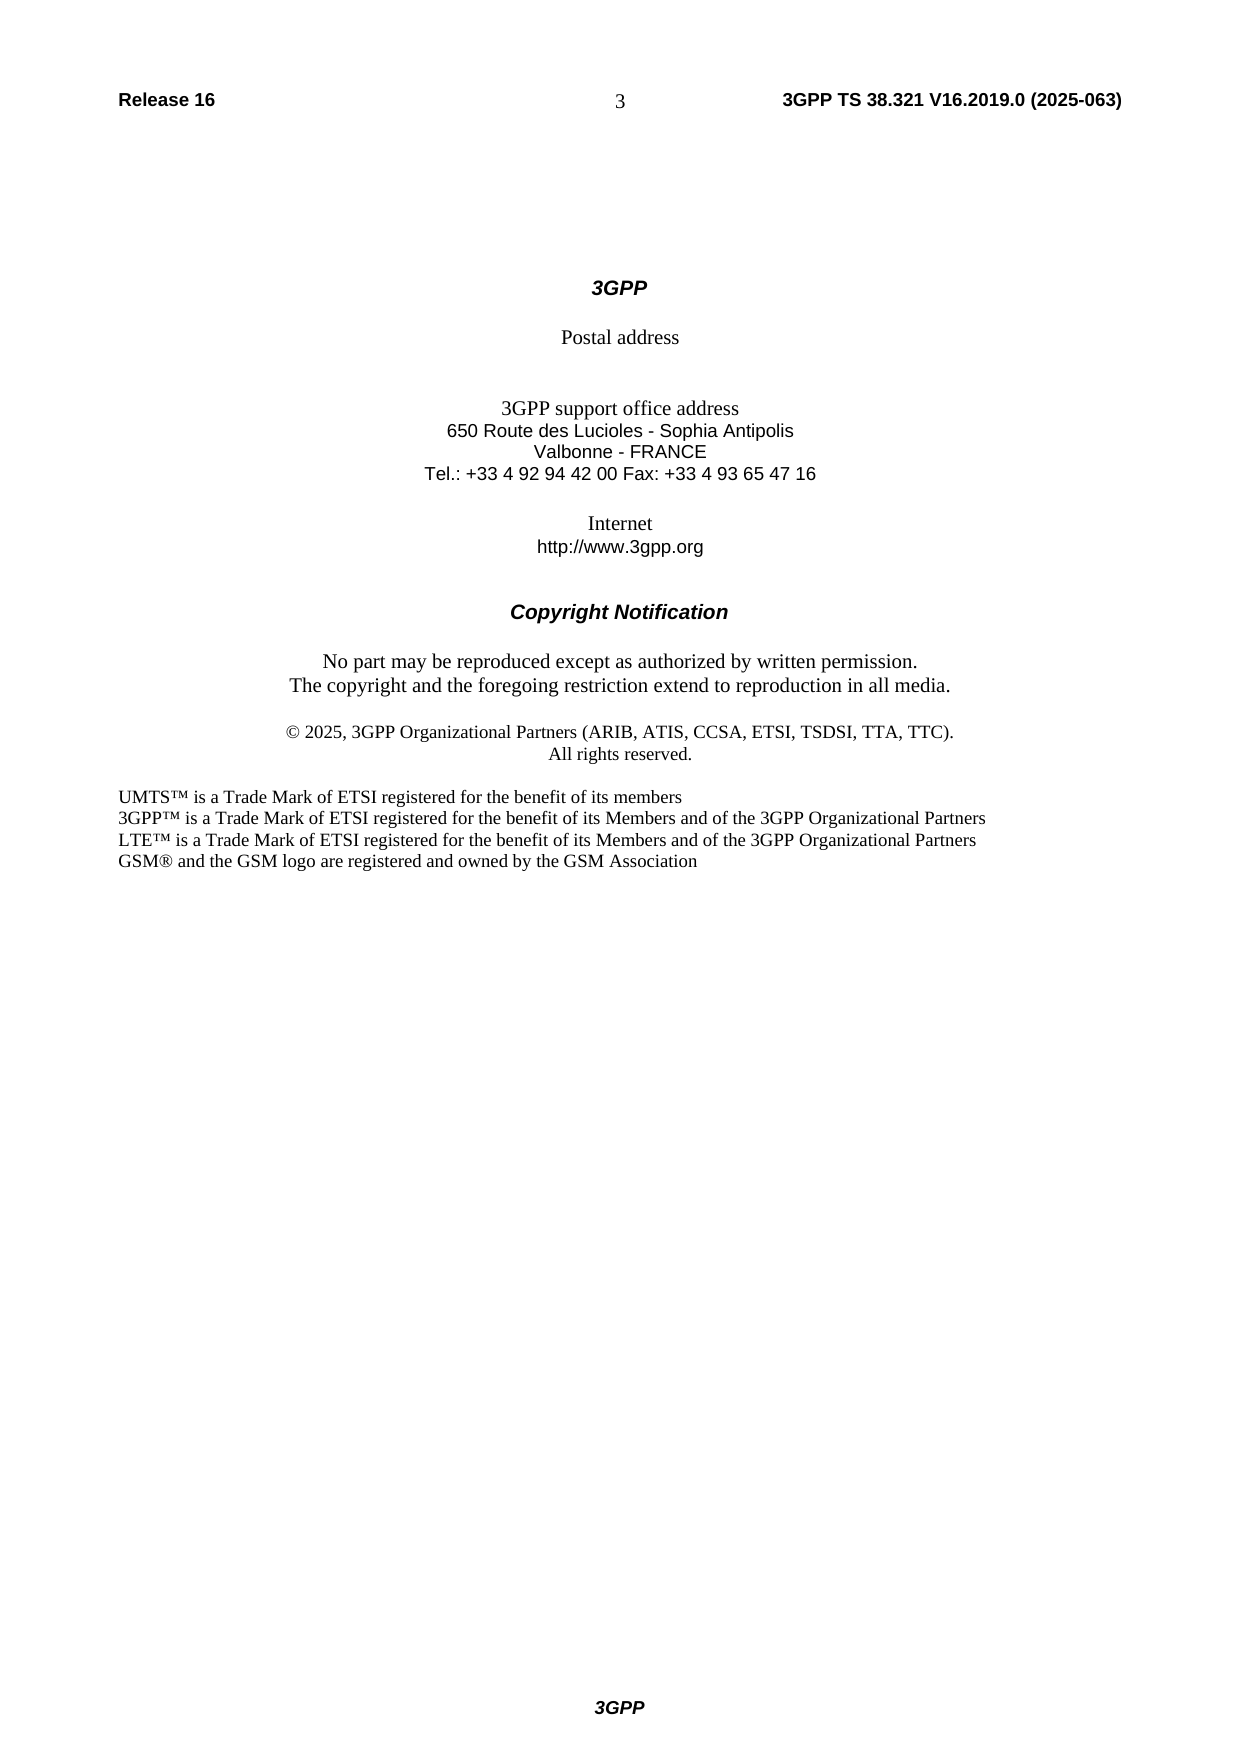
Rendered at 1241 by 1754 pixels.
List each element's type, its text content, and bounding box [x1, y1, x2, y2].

text http://www.3gpp.org [413, 535, 827, 557]
text All rights reserved. [118, 742, 1122, 764]
text GSM® and the GSM logo are registered and owned by the GSM Association [118, 850, 1122, 872]
text 3GPP [413, 276, 827, 300]
text © 2025, 3GPP Organizational Partners (ARIB, ATIS, CCSA, ETSI, TSDSI, TTA, TTC). [118, 721, 1122, 742]
text Copyright Notification [118, 600, 1122, 624]
text Postal address [413, 325, 827, 349]
text 3GPP™ is a Trade Mark of ETSI registered for the benefit of its Members and of the 3GPP Organizational Partners LTE™ is a Trade Mark of ETSI registered for the benefit of its Members and of the 3GPP Organizational Partners [118, 807, 1122, 850]
text UMTS™ is a Trade Mark of ETSI registered for the benefit of its members [118, 786, 1122, 807]
text Valbonne - FRANCE [413, 441, 827, 463]
text Internet [413, 511, 827, 535]
text No part may be reproduced except as authorized by written permission. The copyright and the foregoing restriction extend to reproduction in all media. [118, 649, 1122, 697]
text 3GPP support office address [413, 396, 827, 419]
text Tel.: +33 4 92 94 42 00 Fax: +33 4 93 65 47 16 [413, 463, 827, 484]
text 650 Route des Lucioles - Sophia Antipolis [413, 419, 827, 441]
